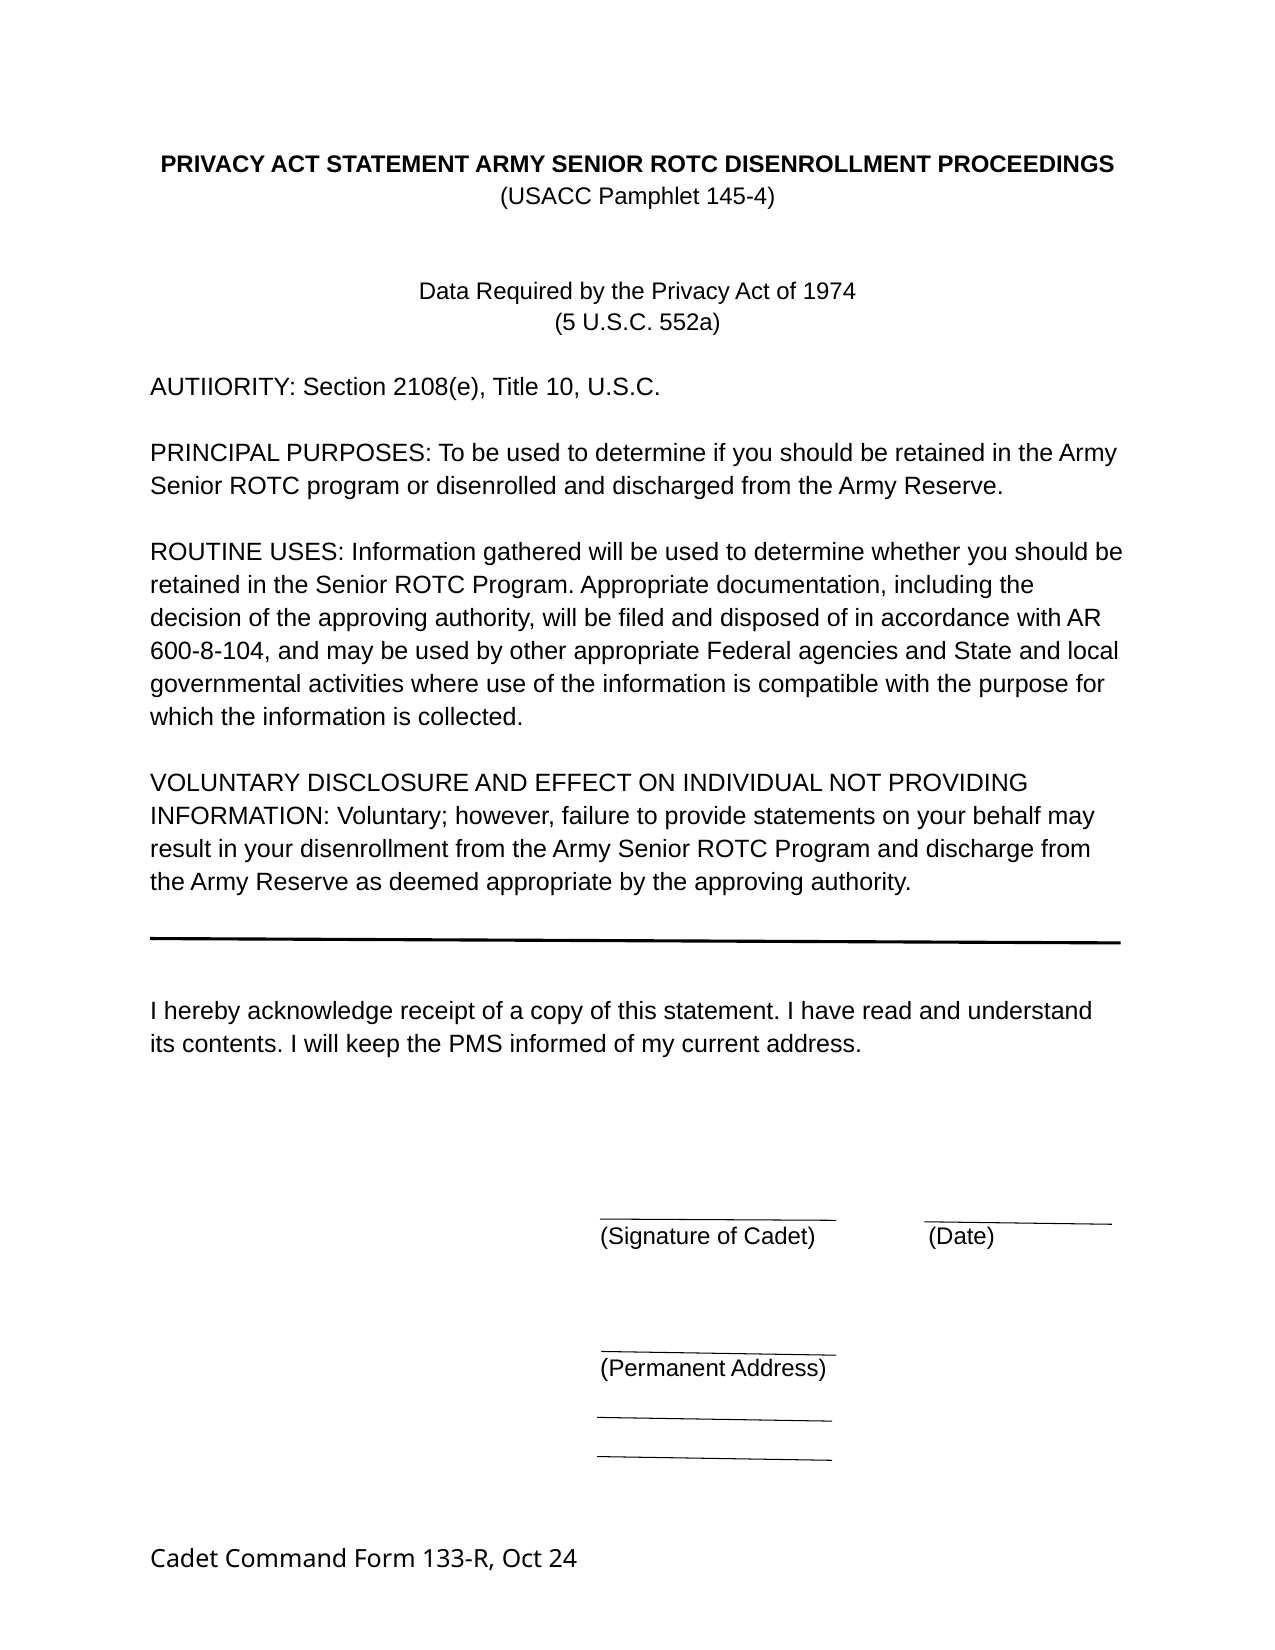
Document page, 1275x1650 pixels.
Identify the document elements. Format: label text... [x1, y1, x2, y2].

text (Permanent Address) [450, 1353, 1125, 1382]
text PRINCIPAL PURPOSES: To be used to determine if you should be retained in the Army Senior ROTC program or disenrolled and discharged from the Army Reserve. [150, 438, 1125, 499]
text (USACC Pamphlet 145-4) [150, 182, 1125, 209]
text AUTIIORITY: Section 2108(e), Title 10, U.S.C. [150, 372, 1125, 400]
text (Signature of Cadet) (Date) [450, 1222, 1125, 1250]
text VOLUNTARY DISCLOSURE AND EFFECT ON INDIVIDUAL NOT PROVIDING INFORMATION: Voluntary; however, failure to provide statements on your behalf may result in your disenrollment from the Army Senior ROTC Program and discharge from the Army Reserve as deemed appropriate by the approving authority. [150, 768, 1125, 896]
text (5 U.S.C. 552a) [150, 308, 1125, 336]
text PRIVACY ACT STATEMENT ARMY SENIOR ROTC DISENROLLMENT PROCEEDINGS [150, 150, 1125, 178]
text I hereby acknowledge receipt of a copy of this statement. I have read and understand its contents. I will keep the PMS informed of my current address. [150, 996, 1125, 1058]
text ROUTINE USES: Information gathered will be used to determine whether you should be retained in the Senior ROTC Program. Appropriate documentation, including the decision of the approving authority, will be filed and disposed of in accordance with AR 600-8-104, and may be used by other appropriate Federal agencies and State and local governmental activities where use of the information is compatible with the purpose for which the information is collected. [150, 537, 1125, 731]
text Data Required by the Privacy Act of 1974 [150, 277, 1125, 304]
